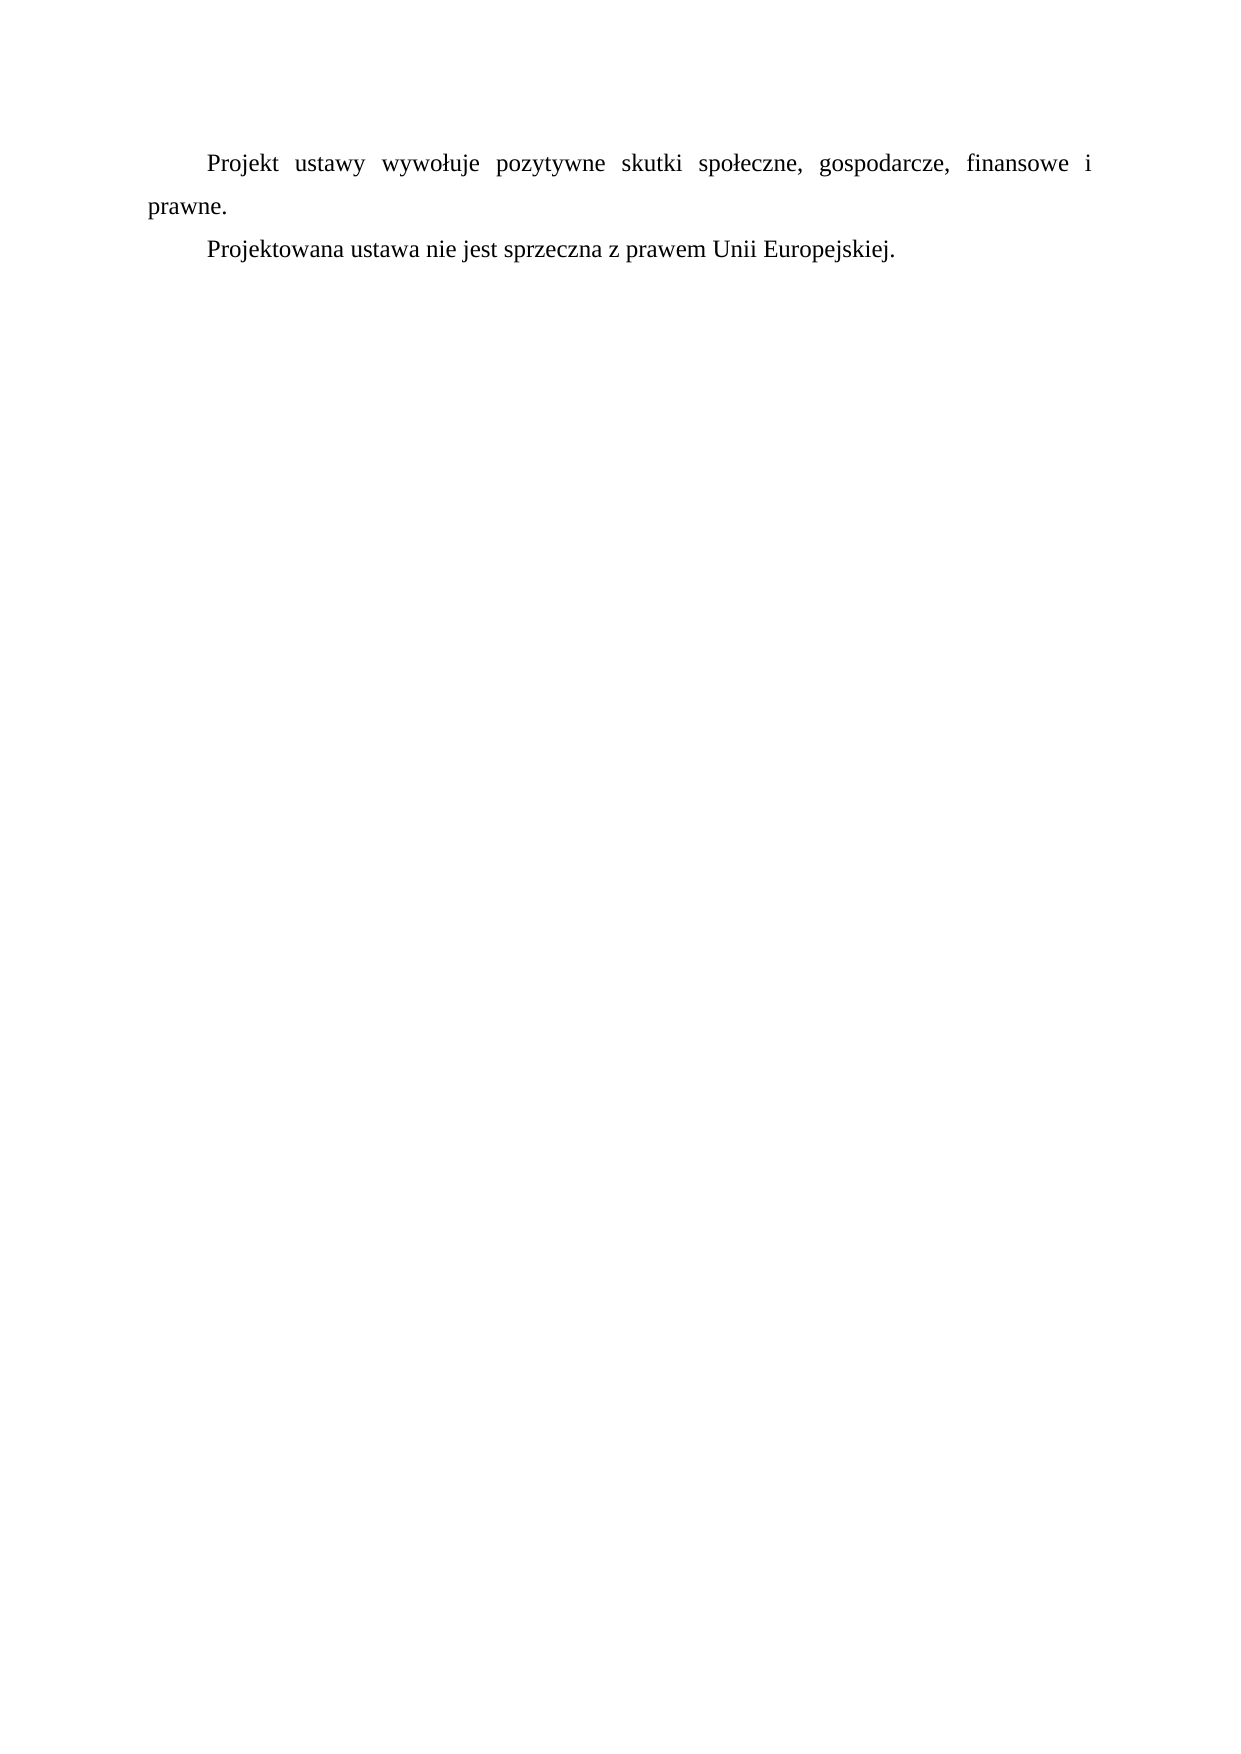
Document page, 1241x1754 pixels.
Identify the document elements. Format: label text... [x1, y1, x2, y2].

text Projekt ustawy wywołuje pozytywne skutki społeczne, gospodarcze, finansowe i prawne. [148, 148, 1093, 219]
text Projektowana ustawa nie jest sprzeczna z prawem Unii Europejskiej. [148, 234, 1093, 263]
